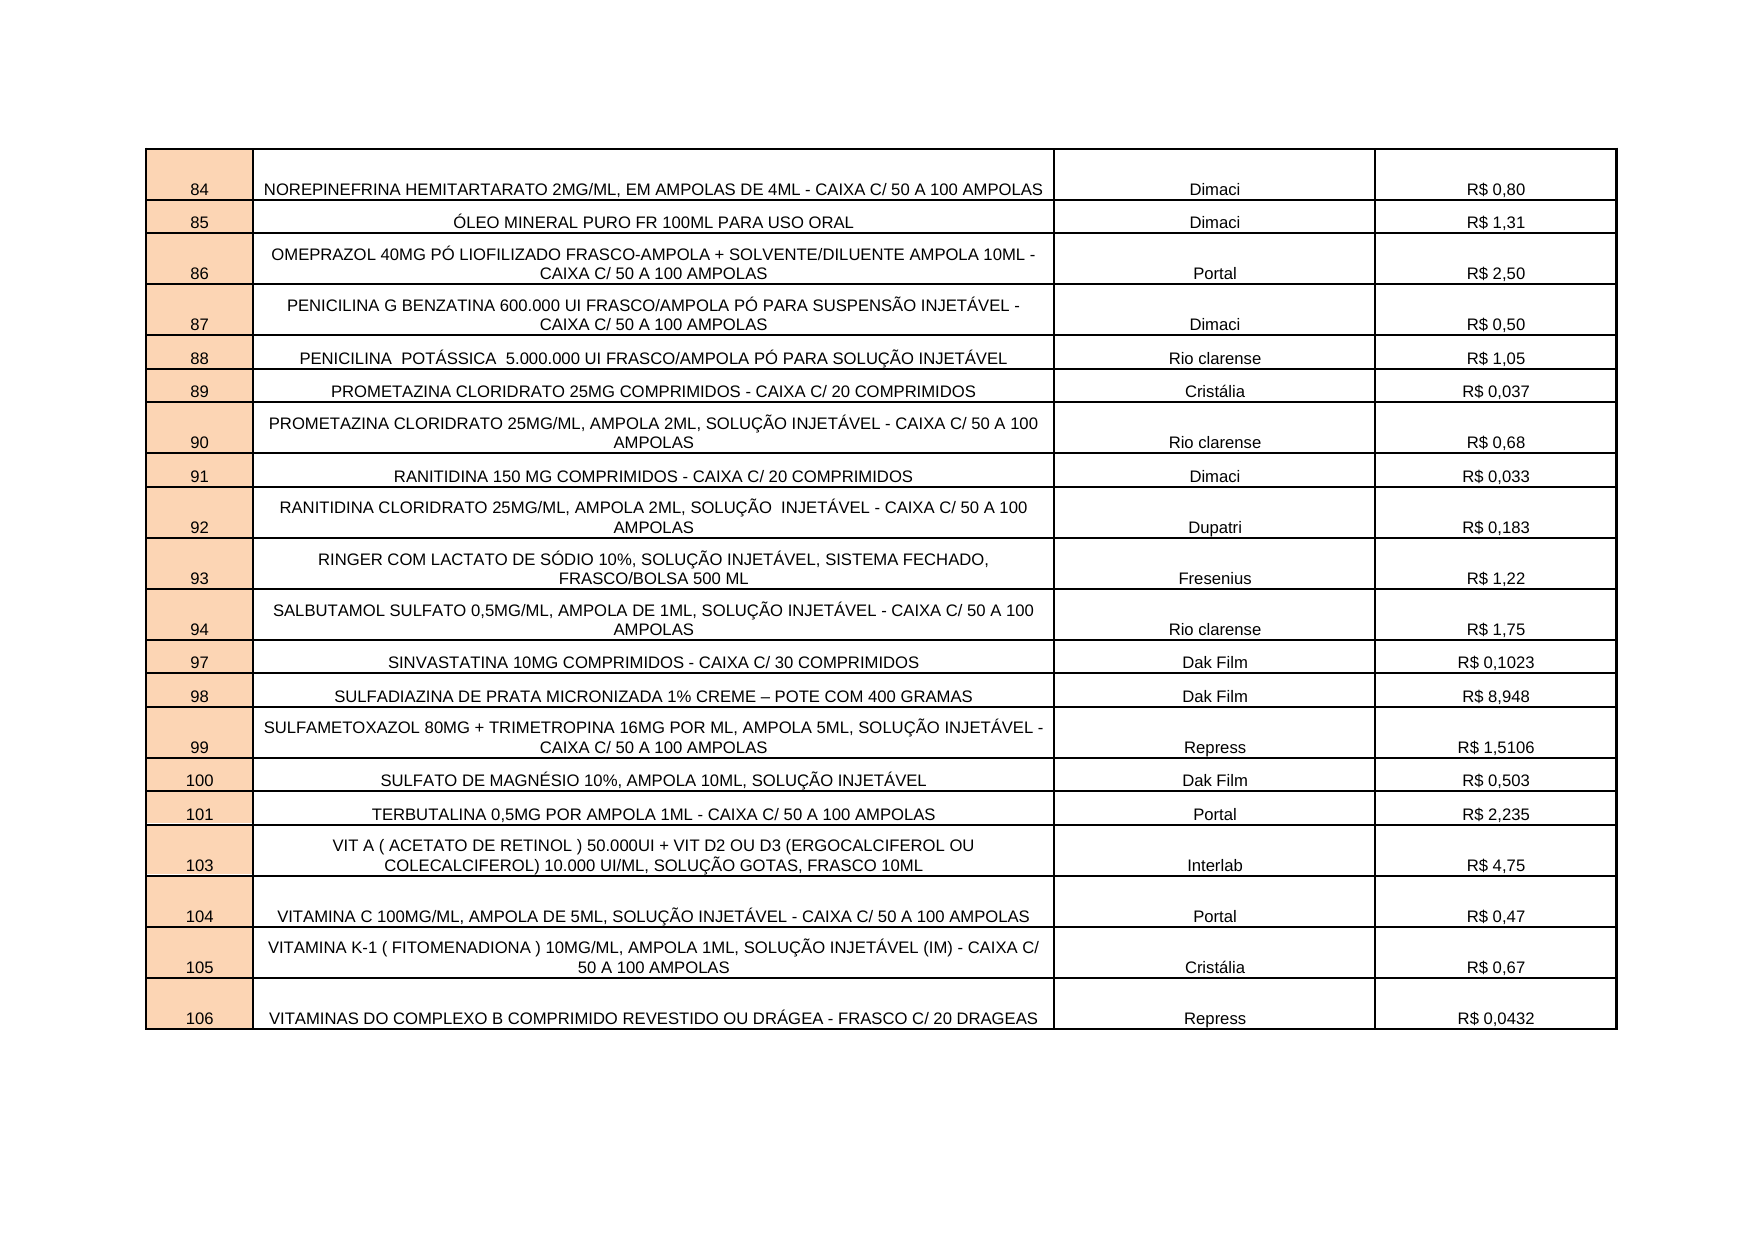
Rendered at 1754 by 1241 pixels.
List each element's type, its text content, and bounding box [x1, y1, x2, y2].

table_cell 98 [147, 674, 252, 706]
table_cell 100 [147, 759, 252, 790]
table_cell 86 [147, 234, 252, 283]
table_cell Repress [1055, 979, 1374, 1028]
table_cell NOREPINEFRINA HEMITARTARATO 2MG/ML, EM AMPOLAS DE 4ML - CAIXA C/ 50 A 100 AMPOLAS [254, 150, 1053, 199]
table_cell SULFADIAZINA DE PRATA MICRONIZADA 1% CREME – POTE COM 400 GRAMAS [254, 674, 1053, 706]
table_cell R$ 2,235 [1376, 792, 1615, 823]
table_cell Dak Film [1055, 759, 1374, 790]
table_cell VITAMINA K-1 ( FITOMENADIONA ) 10MG/ML, AMPOLA 1ML, SOLUÇÃO INJETÁVEL (IM) - CAIXA C/ 50 A 100 AMPOLAS [254, 928, 1053, 977]
table_cell 85 [147, 201, 252, 232]
table_cell PENICILINA G BENZATINA 600.000 UI FRASCO/AMPOLA PÓ PARA SUSPENSÃO INJETÁVEL - CAIXA C/ 50 A 100 AMPOLAS [254, 285, 1053, 334]
table_cell 93 [147, 539, 252, 588]
table_cell Rio clarense [1055, 403, 1374, 452]
table_cell R$ 0,68 [1376, 403, 1615, 452]
table_cell 90 [147, 403, 252, 452]
table_cell R$ 0,47 [1376, 877, 1615, 926]
table_cell R$ 2,50 [1376, 234, 1615, 283]
table_cell R$ 0,033 [1376, 454, 1615, 486]
table_cell Rio clarense [1055, 336, 1374, 368]
table_cell 88 [147, 336, 252, 368]
table_cell SULFAMETOXAZOL 80MG + TRIMETROPINA 16MG POR ML, AMPOLA 5ML, SOLUÇÃO INJETÁVEL - CAIXA C/ 50 A 100 AMPOLAS [254, 708, 1053, 757]
table_cell SALBUTAMOL SULFATO 0,5MG/ML, AMPOLA DE 1ML, SOLUÇÃO INJETÁVEL - CAIXA C/ 50 A 100 AMPOLAS [254, 590, 1053, 639]
table_cell SULFATO DE MAGNÉSIO 10%, AMPOLA 10ML, SOLUÇÃO INJETÁVEL [254, 759, 1053, 790]
table_cell R$ 0,67 [1376, 928, 1615, 977]
table_cell RANITIDINA 150 MG COMPRIMIDOS - CAIXA C/ 20 COMPRIMIDOS [254, 454, 1053, 486]
table_cell R$ 0,503 [1376, 759, 1615, 790]
table_cell 104 [147, 877, 252, 926]
table_cell 89 [147, 370, 252, 401]
table_cell VITAMINA C 100MG/ML, AMPOLA DE 5ML, SOLUÇÃO INJETÁVEL - CAIXA C/ 50 A 100 AMPOLAS [254, 877, 1053, 926]
table_cell PENICILINA POTÁSSICA 5.000.000 UI FRASCO/AMPOLA PÓ PARA SOLUÇÃO INJETÁVEL [254, 336, 1053, 368]
table_cell Portal [1055, 234, 1374, 283]
table_cell ÓLEO MINERAL PURO FR 100ML PARA USO ORAL [254, 201, 1053, 232]
table_cell Dak Film [1055, 641, 1374, 672]
table_cell Dimaci [1055, 285, 1374, 334]
table_cell 103 [147, 826, 252, 874]
table_cell 97 [147, 641, 252, 672]
table_cell RINGER COM LACTATO DE SÓDIO 10%, SOLUÇÃO INJETÁVEL, SISTEMA FECHADO, FRASCO/BOLSA 500 ML [254, 539, 1053, 588]
table_cell 87 [147, 285, 252, 334]
table_cell R$ 0,1023 [1376, 641, 1615, 672]
table_cell Fresenius [1055, 539, 1374, 588]
table_cell R$ 0,50 [1376, 285, 1615, 334]
table_cell Dak Film [1055, 674, 1374, 706]
table_cell R$ 1,5106 [1376, 708, 1615, 757]
table_cell R$ 0,183 [1376, 488, 1615, 537]
table_cell 105 [147, 928, 252, 977]
table_cell VITAMINAS DO COMPLEXO B COMPRIMIDO REVESTIDO OU DRÁGEA - FRASCO C/ 20 DRAGEAS [254, 979, 1053, 1028]
table_cell R$ 0,0432 [1376, 979, 1615, 1028]
table_cell TERBUTALINA 0,5MG POR AMPOLA 1ML - CAIXA C/ 50 A 100 AMPOLAS [254, 792, 1053, 823]
table_cell 106 [147, 979, 252, 1028]
table_cell Rio clarense [1055, 590, 1374, 639]
table_cell R$ 1,75 [1376, 590, 1615, 639]
table_cell PROMETAZINA CLORIDRATO 25MG COMPRIMIDOS - CAIXA C/ 20 COMPRIMIDOS [254, 370, 1053, 401]
table_cell VIT A ( ACETATO DE RETINOL ) 50.000UI + VIT D2 OU D3 (ERGOCALCIFEROL OU COLECALCIFEROL) 10.000 UI/ML, SOLUÇÃO GOTAS, FRASCO 10ML [254, 826, 1053, 874]
table_cell Cristália [1055, 928, 1374, 977]
table_cell PROMETAZINA CLORIDRATO 25MG/ML, AMPOLA 2ML, SOLUÇÃO INJETÁVEL - CAIXA C/ 50 A 100 AMPOLAS [254, 403, 1053, 452]
table_cell 91 [147, 454, 252, 486]
table_cell R$ 1,31 [1376, 201, 1615, 232]
table_cell Dupatri [1055, 488, 1374, 537]
table_cell 99 [147, 708, 252, 757]
table_cell Dimaci [1055, 201, 1374, 232]
table_cell RANITIDINA CLORIDRATO 25MG/ML, AMPOLA 2ML, SOLUÇÃO INJETÁVEL - CAIXA C/ 50 A 100 AMPOLAS [254, 488, 1053, 537]
table_cell R$ 1,22 [1376, 539, 1615, 588]
table_cell 101 [147, 792, 252, 823]
table_cell R$ 8,948 [1376, 674, 1615, 706]
table_cell 92 [147, 488, 252, 537]
table_cell Cristália [1055, 370, 1374, 401]
table_cell R$ 1,05 [1376, 336, 1615, 368]
table_cell Repress [1055, 708, 1374, 757]
table_cell Dimaci [1055, 150, 1374, 199]
table_cell R$ 0,037 [1376, 370, 1615, 401]
table_cell R$ 4,75 [1376, 826, 1615, 874]
table_cell SINVASTATINA 10MG COMPRIMIDOS - CAIXA C/ 30 COMPRIMIDOS [254, 641, 1053, 672]
table_cell R$ 0,80 [1376, 150, 1615, 199]
table_cell Interlab [1055, 826, 1374, 874]
table_cell OMEPRAZOL 40MG PÓ LIOFILIZADO FRASCO-AMPOLA + SOLVENTE/DILUENTE AMPOLA 10ML - CAIXA C/ 50 A 100 AMPOLAS [254, 234, 1053, 283]
table_cell 84 [147, 150, 252, 199]
table_cell Portal [1055, 792, 1374, 823]
table_cell Portal [1055, 877, 1374, 926]
table_cell 94 [147, 590, 252, 639]
table_cell Dimaci [1055, 454, 1374, 486]
